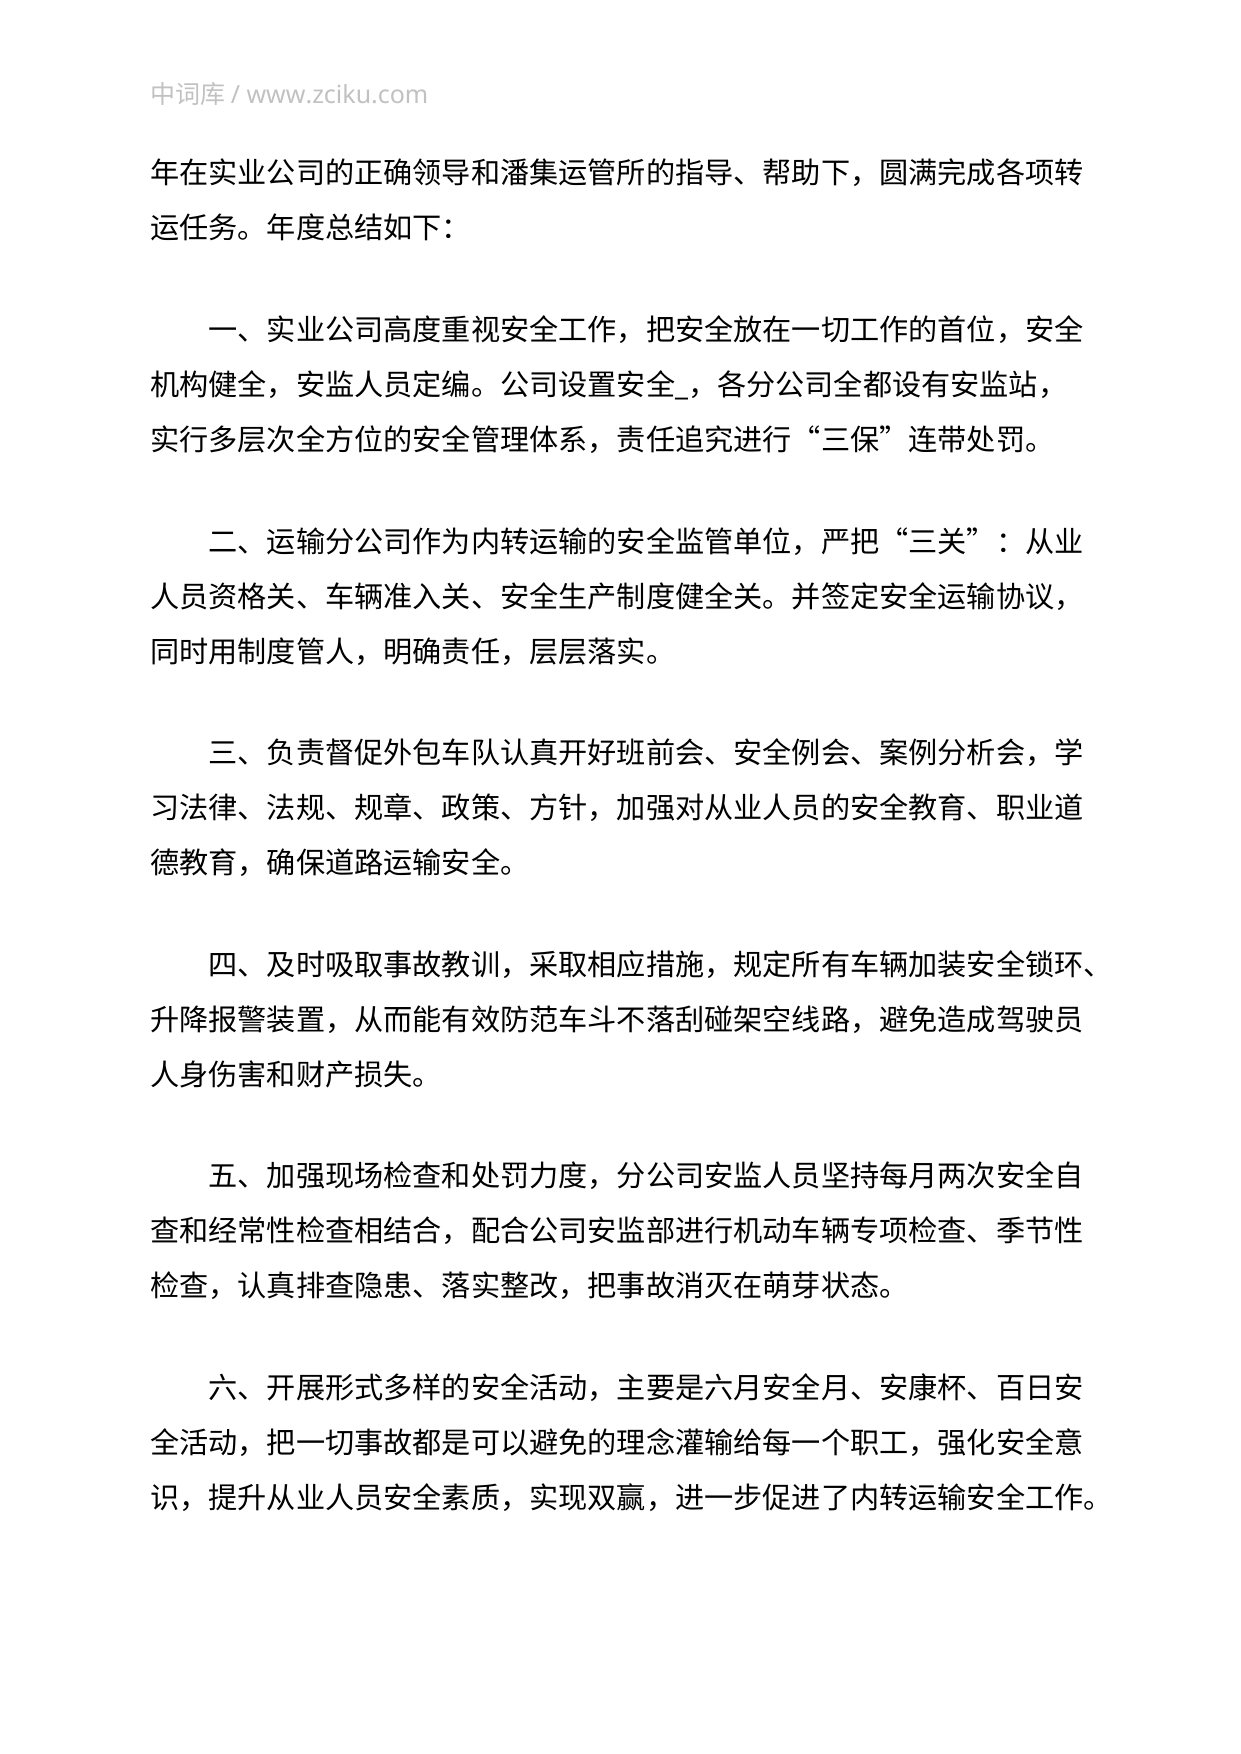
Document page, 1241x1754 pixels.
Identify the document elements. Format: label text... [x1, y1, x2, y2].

text 二、运输分公司作为内转运输的安全监管单位，严把“三关”：从业人员资格关、车辆准入关、安全生产制度健全关。并签定安全运输协议，同时用制度管人，明确责任，层层落实。 [150, 518, 1090, 670]
text 一、实业公司高度重视安全工作，把安全放在一切工作的首位，安全机构健全，安监人员定编。公司设置安全_，各分公司全都设有安监站，实行多层次全方位的安全管理体系，责任追究进行“三保”连带处罚。 [150, 307, 1090, 459]
text 六、开展形式多样的安全活动，主要是六月安全月、安康杯、百日安全活动，把一切事故都是可以避免的理念灌输给每一个职工，强化安全意识，提升从业人员安全素质，实现双赢，进一步促进了内转运输安全工作。 [150, 1364, 1090, 1517]
text 四、及时吸取事故教训，采取相应措施，规定所有车辆加装安全锁环、升降报警装置，从而能有效防范车斗不落刮碰架空线路，避免造成驾驶员人身伤害和财产损失。 [150, 941, 1090, 1093]
text 五、加强现场检查和处罚力度，分公司安监人员坚持每月两次安全自查和经常性检查相结合，配合公司安监部进行机动车辆专项检查、季节性检查，认真排查隐患、落实整改，把事故消灭在萌芽状态。 [150, 1153, 1090, 1305]
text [150, 150, 1090, 247]
text 三、负责督促外包车队认真开好班前会、安全例会、案例分析会，学习法律、法规、规章、政策、方针，加强对从业人员的安全教育、职业道德教育，确保道路运输安全。 [150, 730, 1090, 882]
